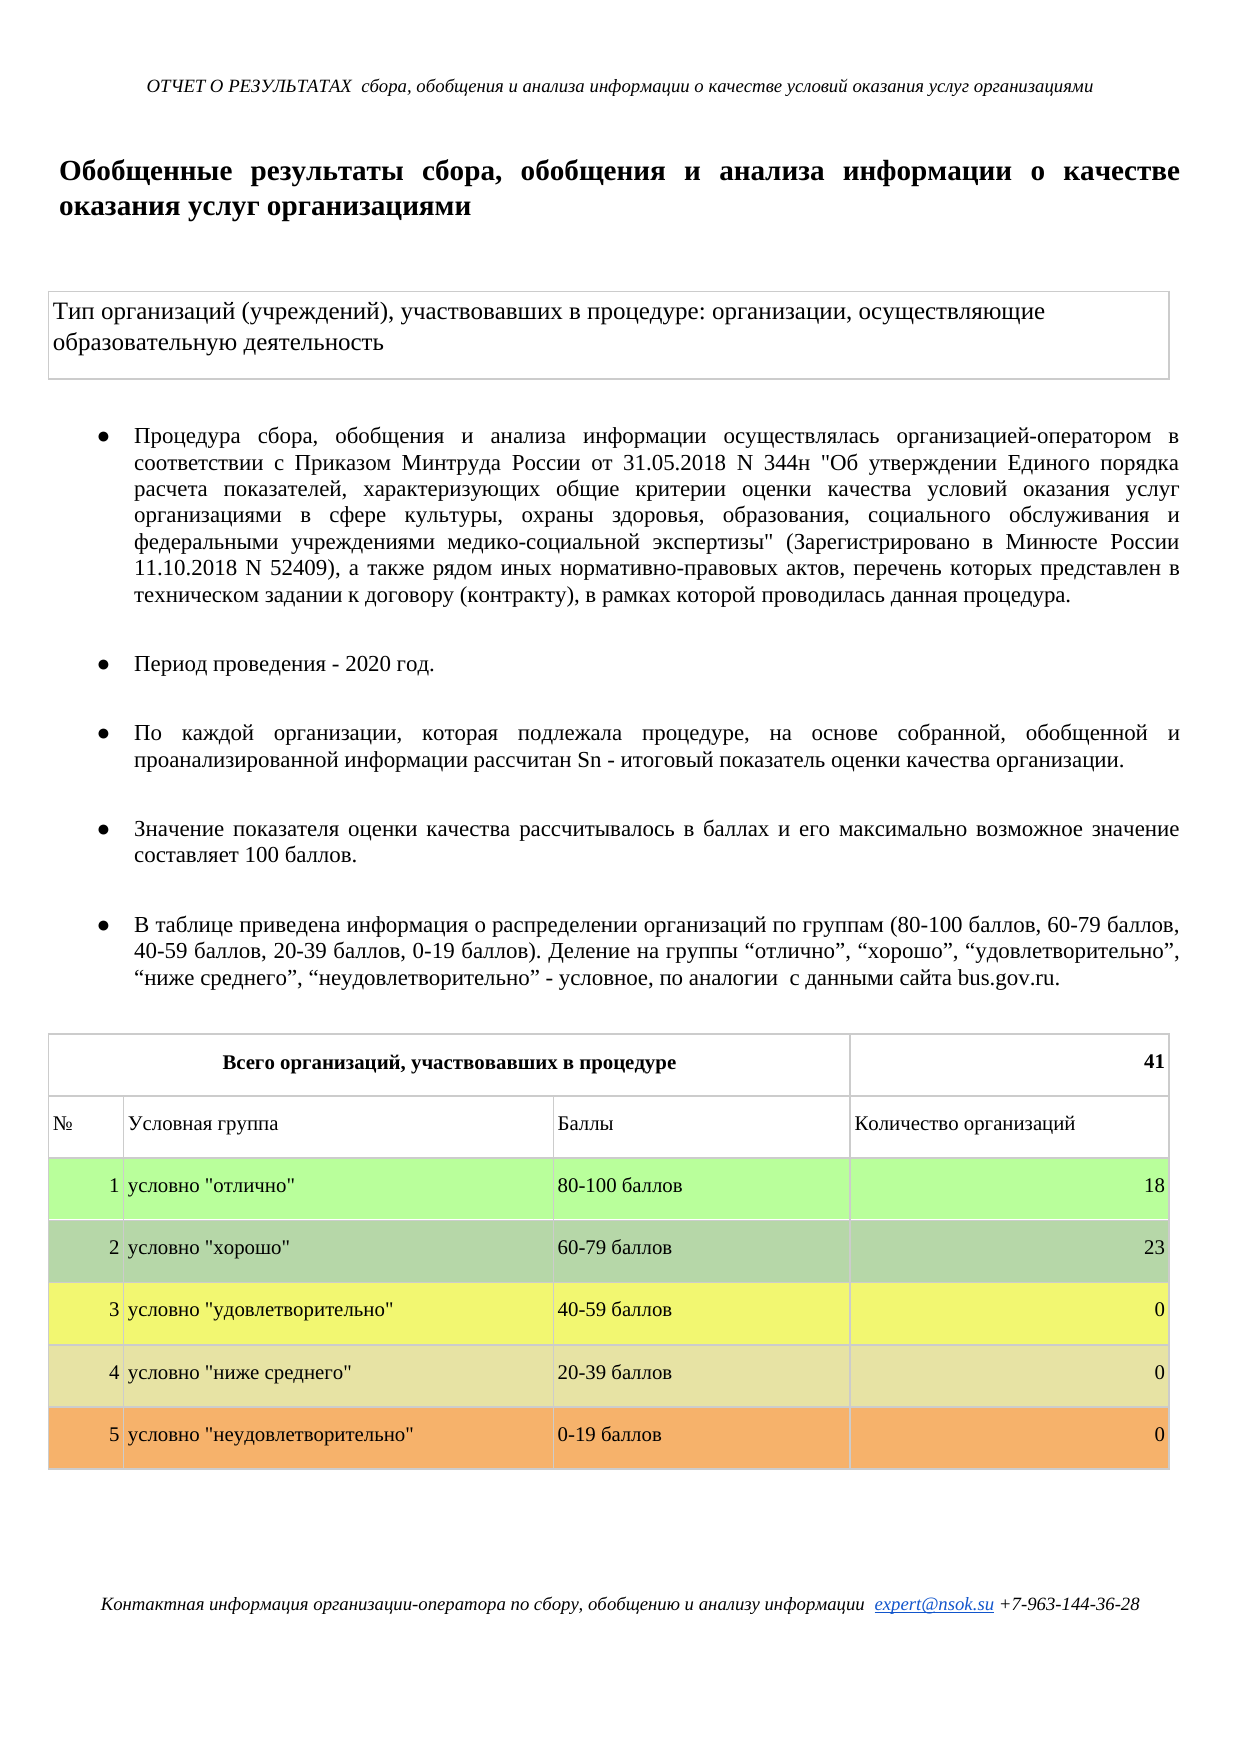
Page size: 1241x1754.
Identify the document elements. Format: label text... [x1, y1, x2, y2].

table_cell 23 [851, 1221, 1168, 1282]
table_cell Условная группа [124, 1097, 553, 1157]
table_cell условно "хорошо" [124, 1221, 553, 1282]
table_header Всего организаций, участвовавших в процедуре [49, 1035, 849, 1095]
table_cell 60-79 баллов [554, 1221, 849, 1282]
table_cell 20-39 баллов [554, 1346, 849, 1406]
table_cell 5 [49, 1408, 123, 1468]
text Обобщенные результаты сбора, обобщения и анализа информации о качестве оказания услуг организациями [59, 153, 1181, 222]
table_cell 0 [851, 1408, 1168, 1468]
table_cell 4 [49, 1346, 123, 1406]
table_cell Баллы [554, 1097, 849, 1157]
list Процедура сбора, обобщения и анализа информации осуществлялась организацией-оператором в соответствии с Приказом Минтруда России от 31.05.2018 N 344н "Об утверждении Единого порядка расчета показателей, характеризующих общие критерии оценки качества условий оказания услуг организациями в сфере культуры, охраны здоровья, образования, социального обслуживания и федеральными учреждениями медико-социальной экспертизы" (Зарегистрировано в Минюсте России 11.10.2018 N 52409), а также рядом иных нормативно-правовых актов, перечень которых представлен в техническом задании к договору (контракту), в рамках которой проводилась данная процедура. [96, 422, 1181, 607]
table_cell 18 [851, 1159, 1168, 1219]
table_cell условно "ниже среднего" [124, 1346, 553, 1406]
table_header 41 [851, 1035, 1168, 1095]
table_cell 0-19 баллов [554, 1408, 849, 1468]
table_cell условно "удовлетворительно" [124, 1283, 553, 1344]
list Период проведения - 2020 год. [96, 650, 1181, 676]
table_cell условно "отлично" [124, 1159, 553, 1219]
list Значение показателя оценки качества рассчитывалось в баллах и его максимально возможное значение составляет 100 баллов. [96, 815, 1181, 868]
table_cell 80-100 баллов [554, 1159, 849, 1219]
table_cell Количество организаций [851, 1097, 1168, 1157]
table_cell 3 [49, 1283, 123, 1344]
table_cell 0 [851, 1283, 1168, 1344]
list В таблице приведена информация о распределении организаций по группам (80-100 баллов, 60-79 баллов, 40-59 баллов, 20-39 баллов, 0-19 баллов). Деление на группы “отлично”, “хорошо”, “удовлетворительно”, “ниже среднего”, “неудовлетворительно” - условное, по аналогии с данными сайта bus.gov.ru. [96, 911, 1181, 990]
table_cell 2 [49, 1221, 123, 1282]
table_cell № [49, 1097, 123, 1157]
table_cell 1 [49, 1159, 123, 1219]
list По каждой организации, которая подлежала процедуре, на основе собранной, обобщенной и проанализированной информации рассчитан Sn - итоговый показатель оценки качества организации. [96, 719, 1181, 772]
table_cell условно "неудовлетворительно" [124, 1408, 553, 1468]
table_header Тип организаций (учреждений), участвовавших в процедуре: организации, осуществляющие образовательную деятельность [49, 292, 1168, 378]
table_cell 0 [851, 1346, 1168, 1406]
table_cell 40-59 баллов [554, 1283, 849, 1344]
